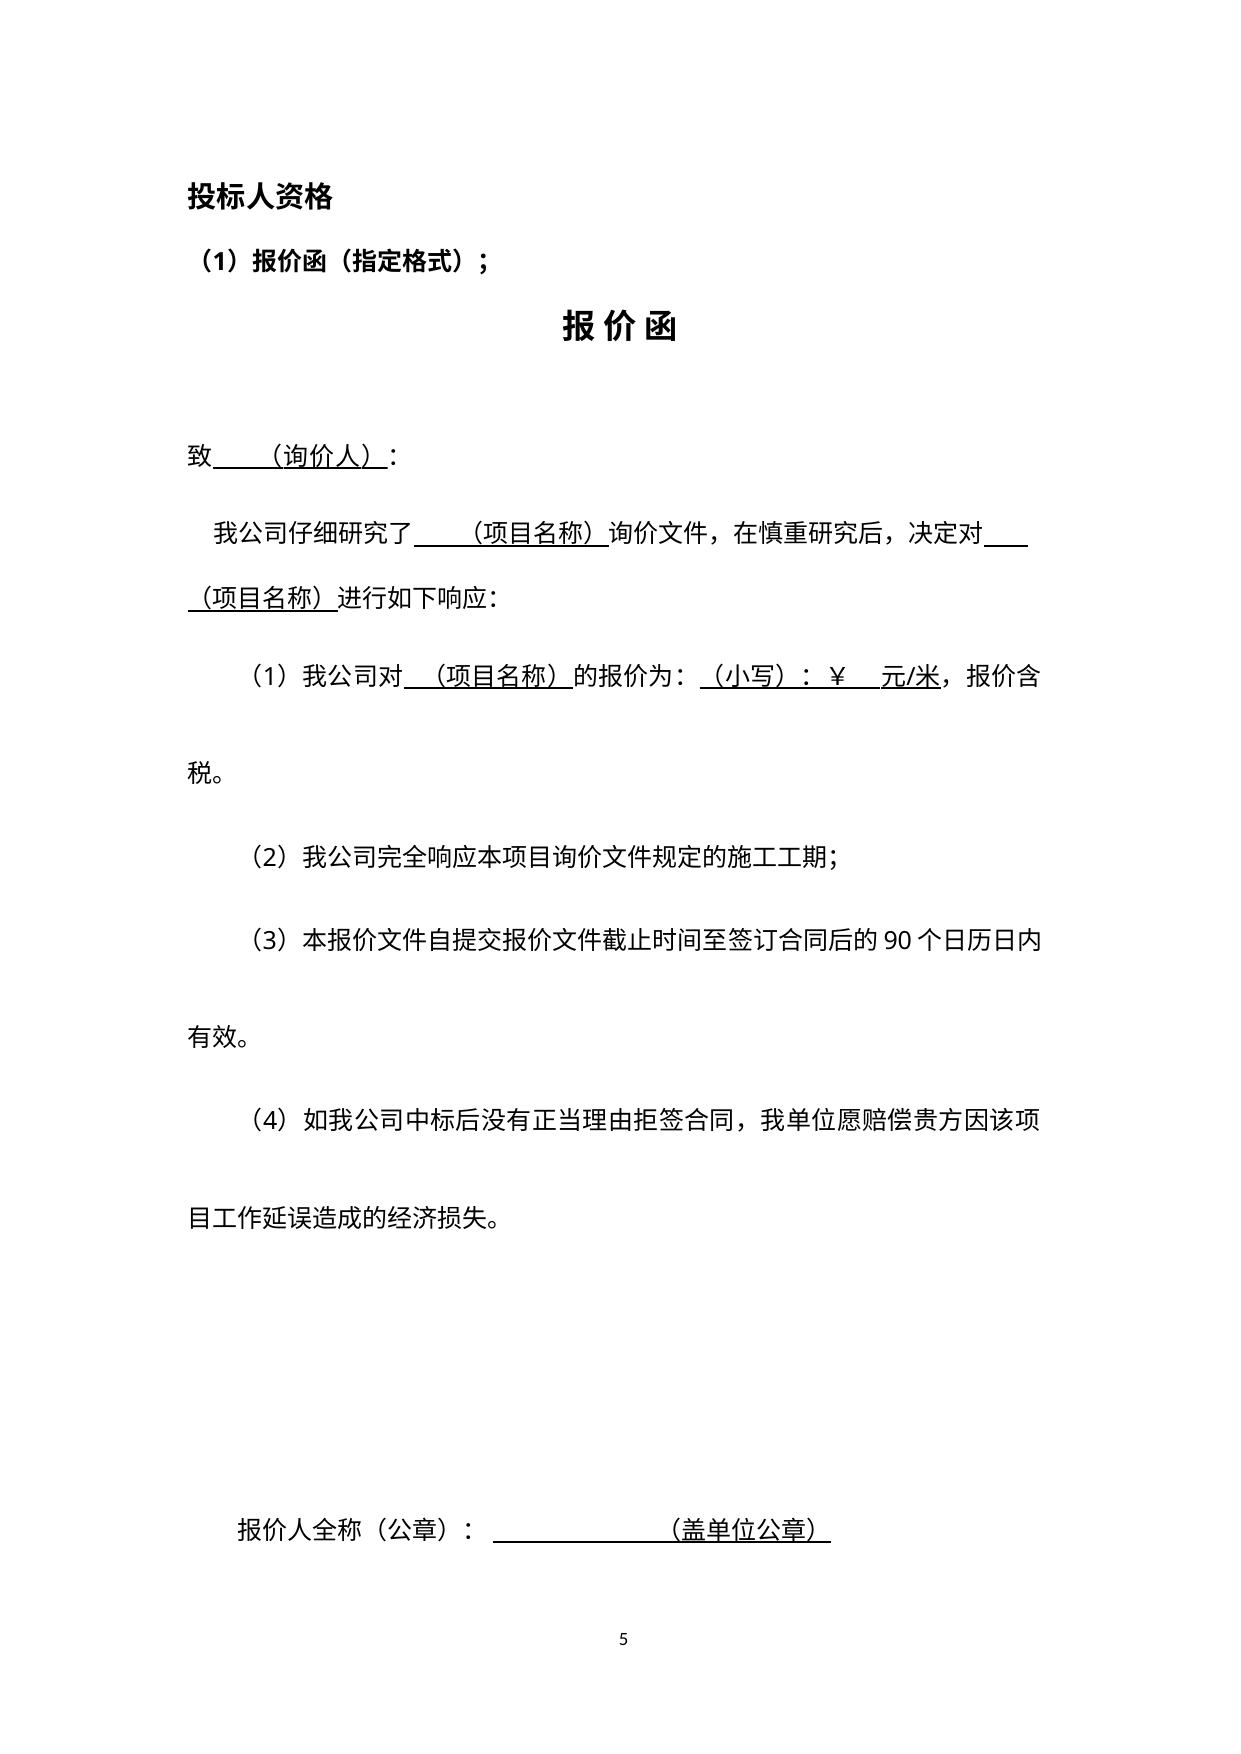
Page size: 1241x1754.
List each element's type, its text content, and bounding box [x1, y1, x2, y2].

text 我公司仔细研究了 （项目名称）询价文件，在慎重研究后，决定对 （项目名称）进行如下响应： [187, 499, 1053, 629]
text 报 价 函 [187, 292, 1053, 357]
text 报价人全称（公章）： （盖单位公章） [187, 1496, 1088, 1561]
text （1）报价函（指定格式）； [187, 227, 1053, 292]
text 投标人资格 [187, 162, 1053, 227]
text （4）如我公司中标后没有正当理由拒签合同，我单位愿赔偿贵方因该项目工作延误造成的经济损失。 [187, 1086, 1040, 1249]
text 致 （询价人）： [187, 422, 1053, 487]
text （3）本报价文件自提交报价文件截止时间至签订合同后的90个日历日内有效。 [187, 906, 1042, 1068]
text （2）我公司完全响应本项目询价文件规定的施工工期； [187, 823, 1042, 888]
text （1）我公司对 （项目名称）的报价为：（小写）：￥ 元/米，报价含税。 [187, 642, 1042, 804]
